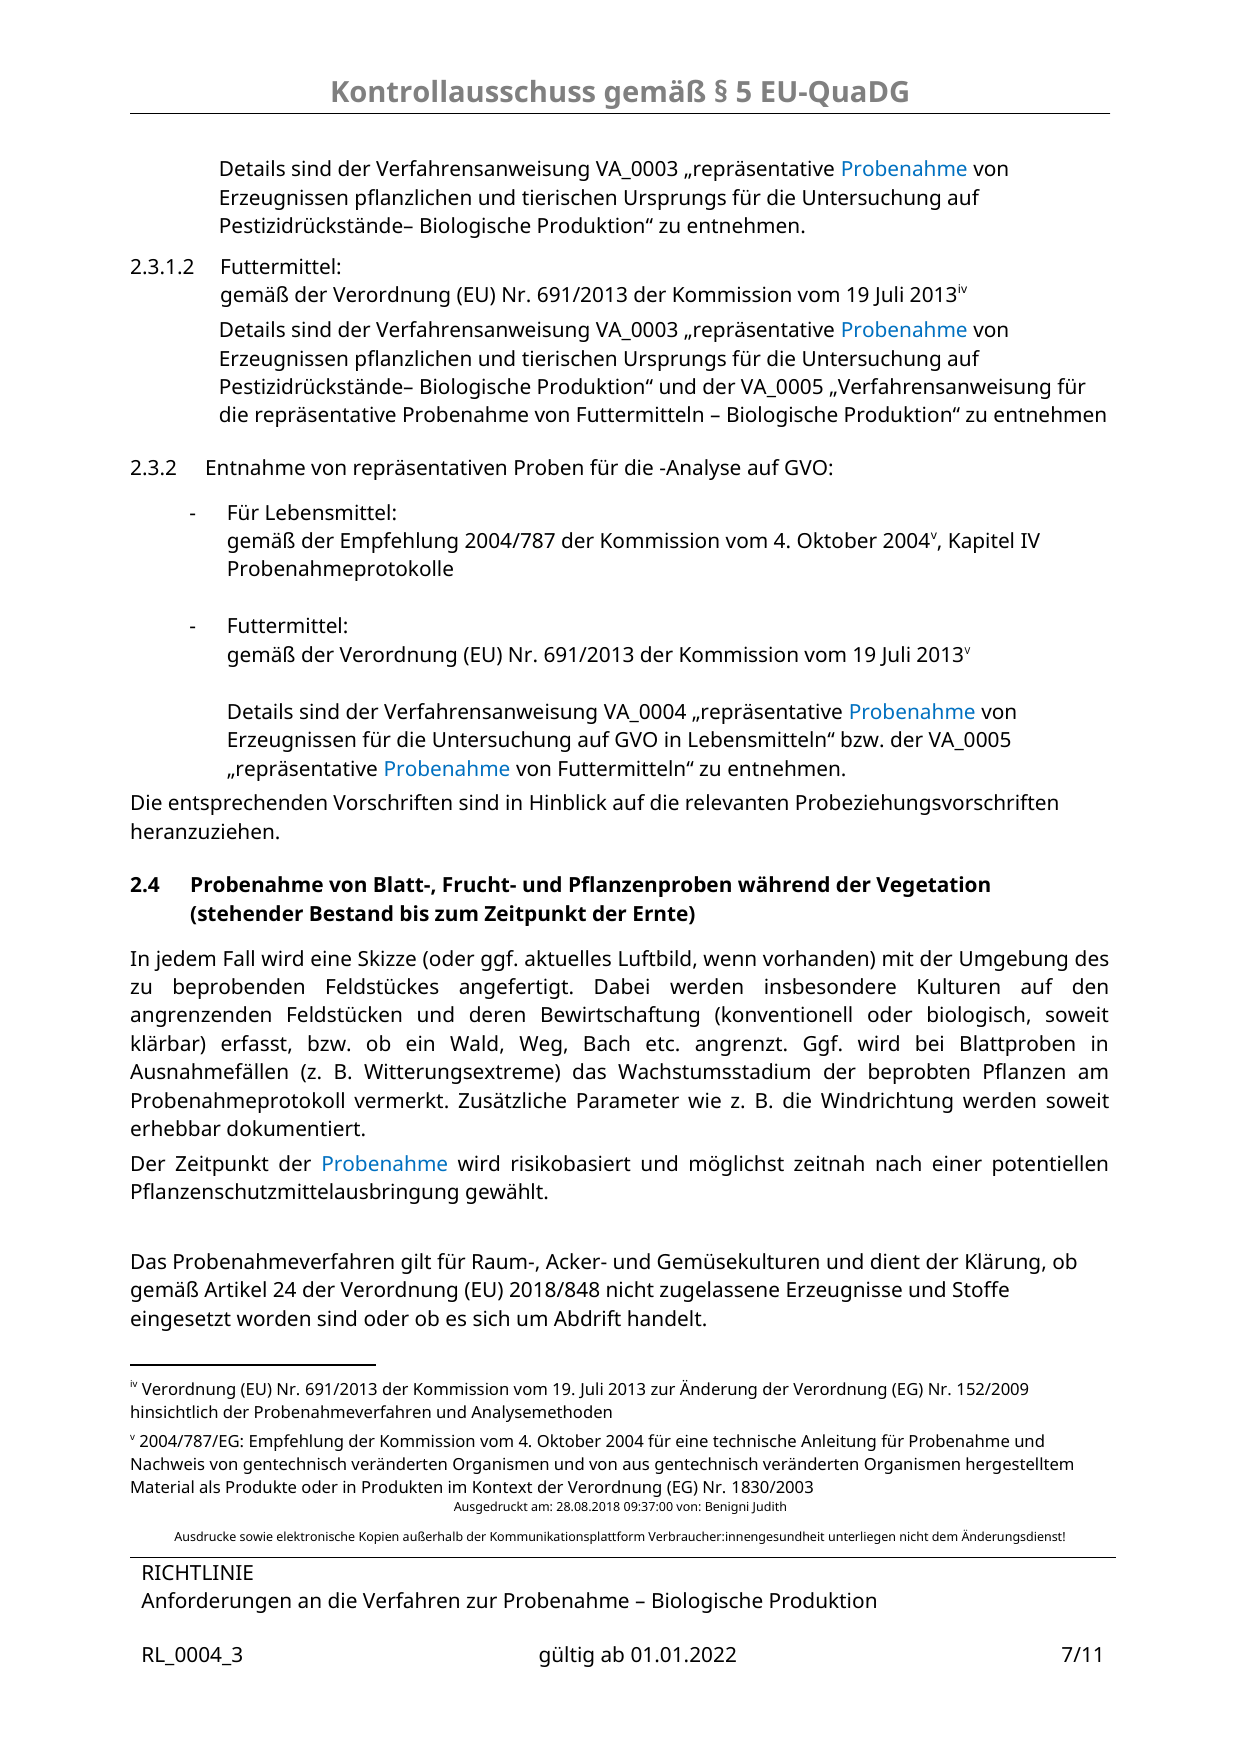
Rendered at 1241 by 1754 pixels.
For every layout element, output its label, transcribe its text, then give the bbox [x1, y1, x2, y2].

list Futtermittel: gemäß der Verordnung (EU) Nr. 691/2013 der Kommission vom 19 Juli 2013V [189, 611, 1110, 697]
subtitle Probenahme von Blatt-, Frucht- und Pflanzenproben während der Vegetation (stehender Bestand bis zum Zeitpunkt der Ernte) [130, 870, 1110, 927]
text In jedem Fall wird eine Skizze (oder ggf. aktuelles Luftbild, wenn vorhanden) mit der Umgebung des zu beprobenden Feldstückes angefertigt. Dabei werden insbesondere Kulturen auf den angrenzenden Feldstücken und deren Bewirtschaftung (konventionell oder biologisch, soweit klärbar) erfasst, bzw. ob ein Wald, Weg, Bach etc. angrenzt. Ggf. wird bei Blattproben in Ausnahmefällen (z. B. Witterungsextreme) das Wachstumsstadium der beprobten Pflanzen am Probenahmeprotokoll vermerkt. Zusätzliche Parameter wie z. B. die Windrichtung werden soweit erhebbar dokumentiert. [130, 944, 1110, 1143]
text Die entsprechenden Vorschriften sind in Hinblick auf die relevanten Probeziehungsvorschriften heranzuziehen. [130, 788, 1110, 845]
text Das Probenahmeverfahren gilt für Raum-, Acker- und Gemüsekulturen und dient der Klärung, ob gemäß Artikel 24 der Verordnung (EU) 2018/848 nicht zugelassene Erzeugnisse und Stoffe eingesetzt worden sind oder ob es sich um Abdrift handelt. [130, 1247, 1110, 1332]
text Details sind der Verfahrensanweisung VA_0003 „repräsentative Probenahme von Erzeugnissen pflanzlichen und tierischen Ursprungs für die Untersuchung auf Pestizidrückstände– Biologische Produktion“ zu entnehmen. [219, 154, 1110, 239]
text Details sind der Verfahrensanweisung VA_0003 „repräsentative Probenahme von Erzeugnissen pflanzlichen und tierischen Ursprungs für die Untersuchung auf Pestizidrückstände– Biologische Produktion“ und der VA_0005 „Verfahrensanweisung für die repräsentative Probenahme von Futtermitteln – Biologische Produktion“ zu entnehmen [219, 315, 1110, 429]
subtitle Entnahme von repräsentativen Proben für die -Analyse auf GVO: [130, 454, 1110, 481]
subtitle Futtermittel: gemäß der Verordnung (EU) Nr. 691/2013 der Kommission vom 19 Juli 2013 [130, 252, 1110, 309]
list Für Lebensmittel: gemäß der Empfehlung 2004/787 der Kommission vom 4. Oktober 2004, Kapitel IV Probenahmeprotokolle [189, 498, 1110, 583]
text Der Zeitpunkt der Probenahme wird risikobasiert und möglichst zeitnah nach einer potentiellen Pflanzenschutzmittelausbringung gewählt. [130, 1149, 1110, 1206]
list Details sind der Verfahrensanweisung VA_0004 „repräsentative Probenahme von Erzeugnissen für die Untersuchung auf GVO in Lebensmitteln“ bzw. der VA_0005 „repräsentative Probenahme von Futtermitteln“ zu entnehmen. [227, 697, 1110, 782]
